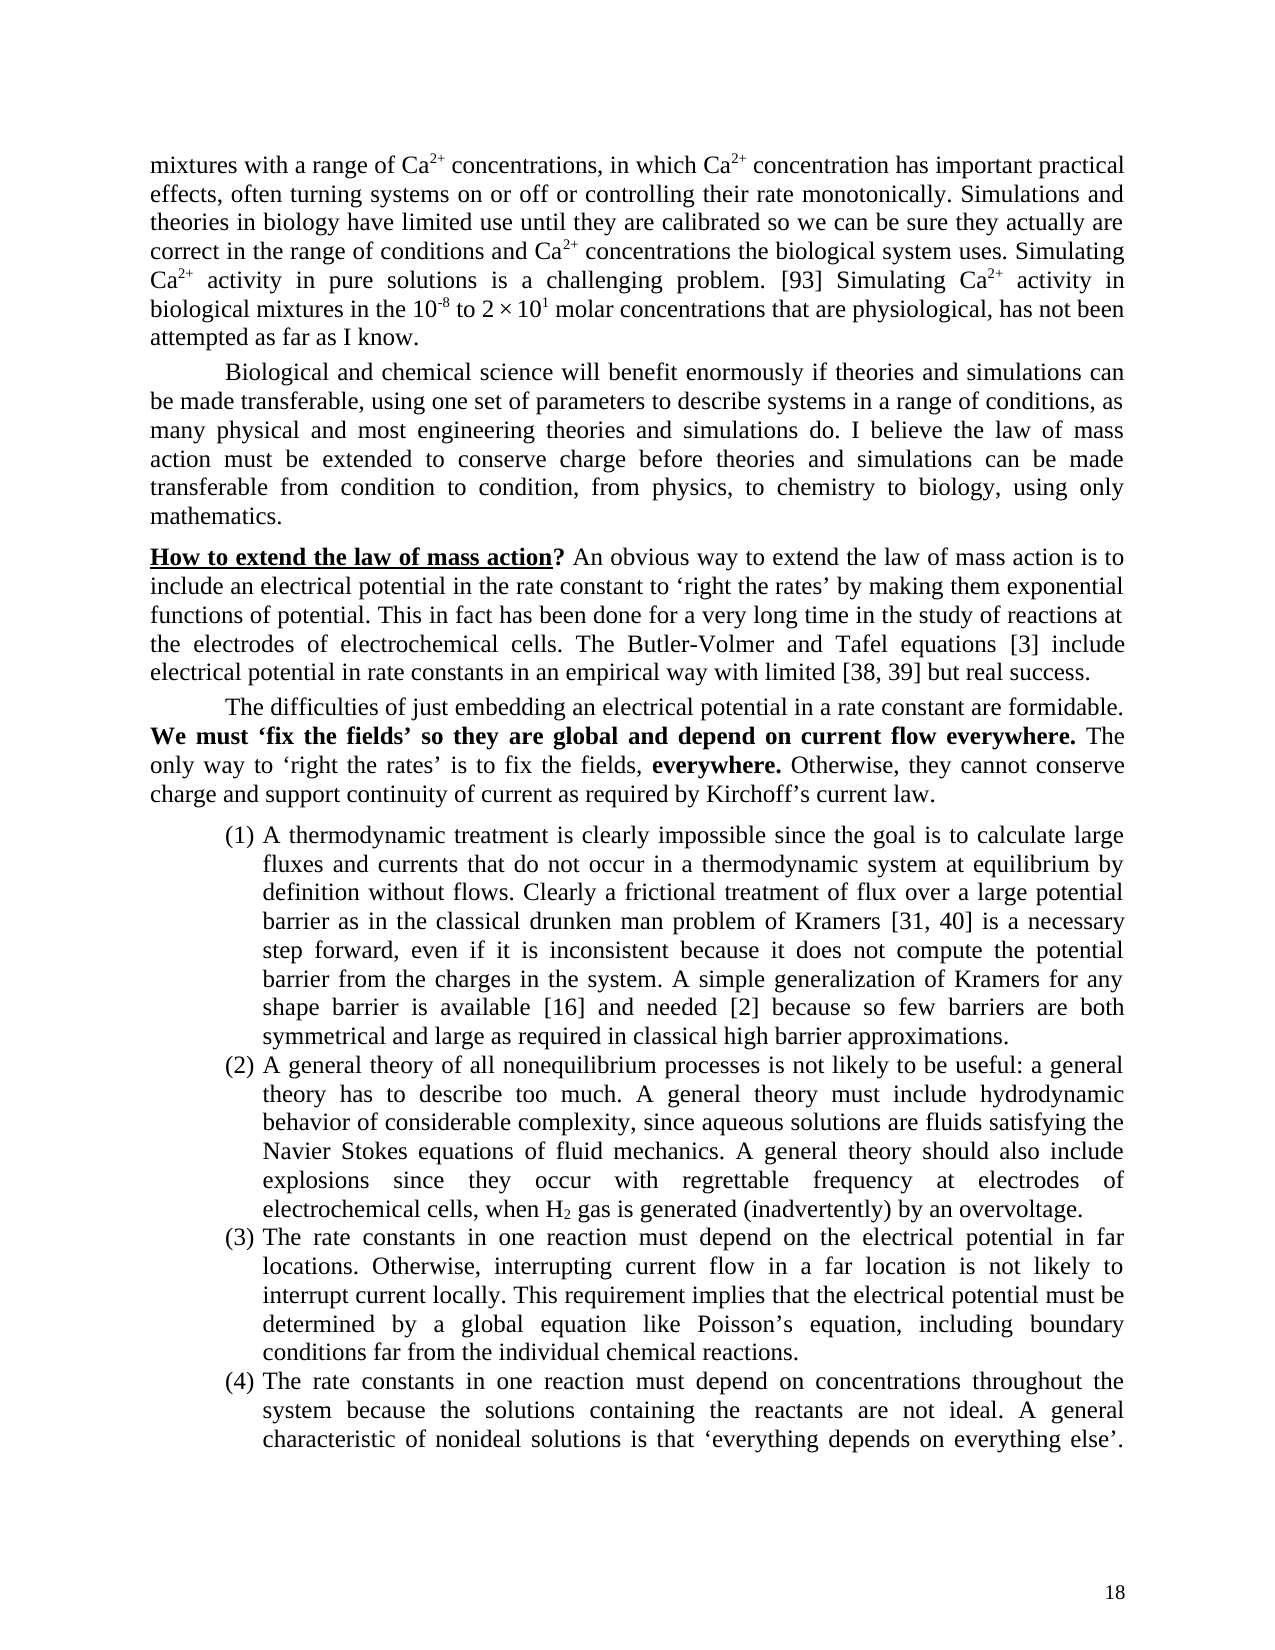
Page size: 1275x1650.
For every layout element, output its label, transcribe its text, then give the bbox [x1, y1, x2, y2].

list A general theory of all nonequilibrium processes is not likely to be useful: a general theory has to describe too much. A general theory must include hydrodynamic behavior of considerable complexity, since aqueous solutions are fluids satisfying the Navier Stokes equations of fluid mechanics. A general theory should also include explosions since they occur with regrettable frequency at electrodes of electrochemical cells, when H2 gas is generated (inadvertently) by an overvoltage. [225, 1050, 1125, 1222]
text Biological and chemical science will benefit enormously if theories and simulations can be made transferable, using one set of parameters to describe systems in a range of conditions, as many physical and most engineering theories and simulations do. I believe the law of mass action must be extended to conserve charge before theories and simulations can be made transferable from condition to condition, from physics, to chemistry to biology, using only mathematics. [150, 357, 1125, 530]
list A thermodynamic treatment is clearly impossible since the goal is to calculate large fluxes and currents that do not occur in a thermodynamic system at equilibrium by definition without flows. Clearly a frictional treatment of flux over a large potential barrier as in the classical drunken man problem of Kramers [31, 40] is a necessary step forward, even if it is inconsistent because it does not compute the potential barrier from the charges in the system. A simple generalization of Kramers for any shape barrier is available [16] and needed [2] because so few barriers are both symmetrical and large as required in classical high barrier approximations. [225, 820, 1125, 1050]
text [150, 150, 1125, 351]
text The difficulties of just embedding an electrical potential in a rate constant are formidable. We must ‘fix the fields’ so they are global and depend on current flow everywhere. The only way to ‘right the rates’ is to fix the fields, everywhere. Otherwise, they cannot conserve charge and support continuity of current as required by Kirchoff’s current law. [150, 692, 1125, 807]
text How to extend the law of mass action? An obvious way to extend the law of mass action is to include an electrical potential in the rate constant to ‘right the rates’ by making them exponential functions of potential. This in fact has been done for a very long time in the study of reactions at the electrodes of electrochemical cells. The Butler-Volmer and Tafel equations [3] include electrical potential in rate constants in an empirical way with limited [38, 39] but real success. [150, 542, 1125, 686]
list The rate constants in one reaction must depend on the electrical potential in far locations. Otherwise, interrupting current flow in a far location is not likely to interrupt current locally. This requirement implies that the electrical potential must be determined by a global equation like Poisson’s equation, including boundary conditions far from the individual chemical reactions. [225, 1222, 1125, 1366]
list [225, 1366, 1125, 1452]
